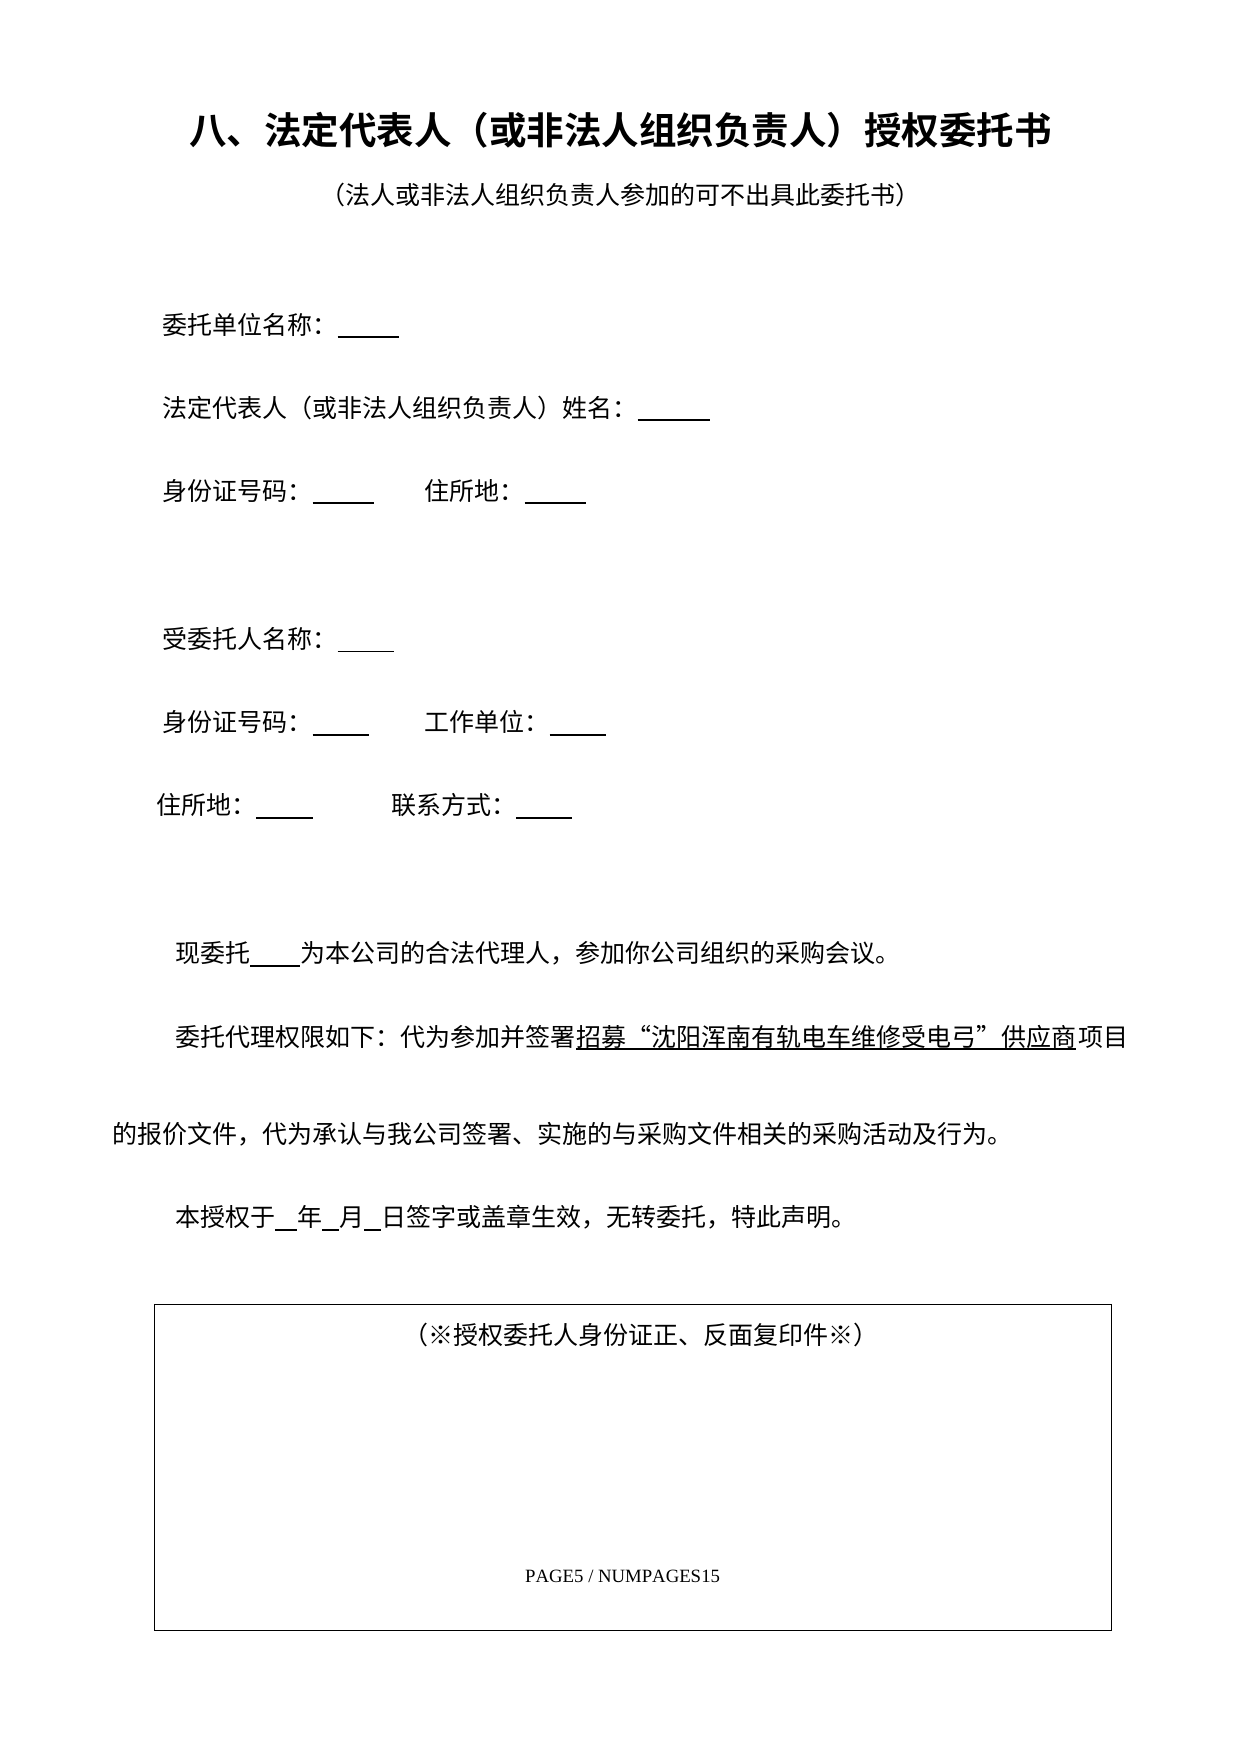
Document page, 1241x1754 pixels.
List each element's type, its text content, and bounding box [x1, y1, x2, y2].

text 身份证号码： 工作单位： [112, 688, 1128, 753]
text 委托代理权限如下：代为参加并签署招募“沈阳浑南有轨电车维修受电弓”供应商项目的报价文件，代为承认与我公司签署、实施的与采购文件相关的采购活动及行为。 [112, 1003, 1128, 1165]
table_header （※授权委托人身份证正、反面复印件※） [155, 1305, 1111, 1630]
text 法定代表人（或非法人组织负责人）姓名： [112, 374, 1128, 439]
text 本授权于 年 月 日签字或盖章生效，无转委托，特此声明。 [112, 1183, 1128, 1248]
text 住所地： 联系方式： [112, 771, 1128, 836]
text 八、法定代表人（或非法人组织负责人）授权委托书 [112, 96, 1128, 161]
text 受委托人名称： [112, 605, 1128, 670]
text 现委托 为本公司的合法代理人，参加你公司组织的采购会议。 [112, 919, 1128, 984]
text 身份证号码： 住所地： [112, 457, 1128, 522]
text （法人或非法人组织负责人参加的可不出具此委托书） [112, 161, 1128, 226]
text 委托单位名称： [112, 291, 1128, 356]
